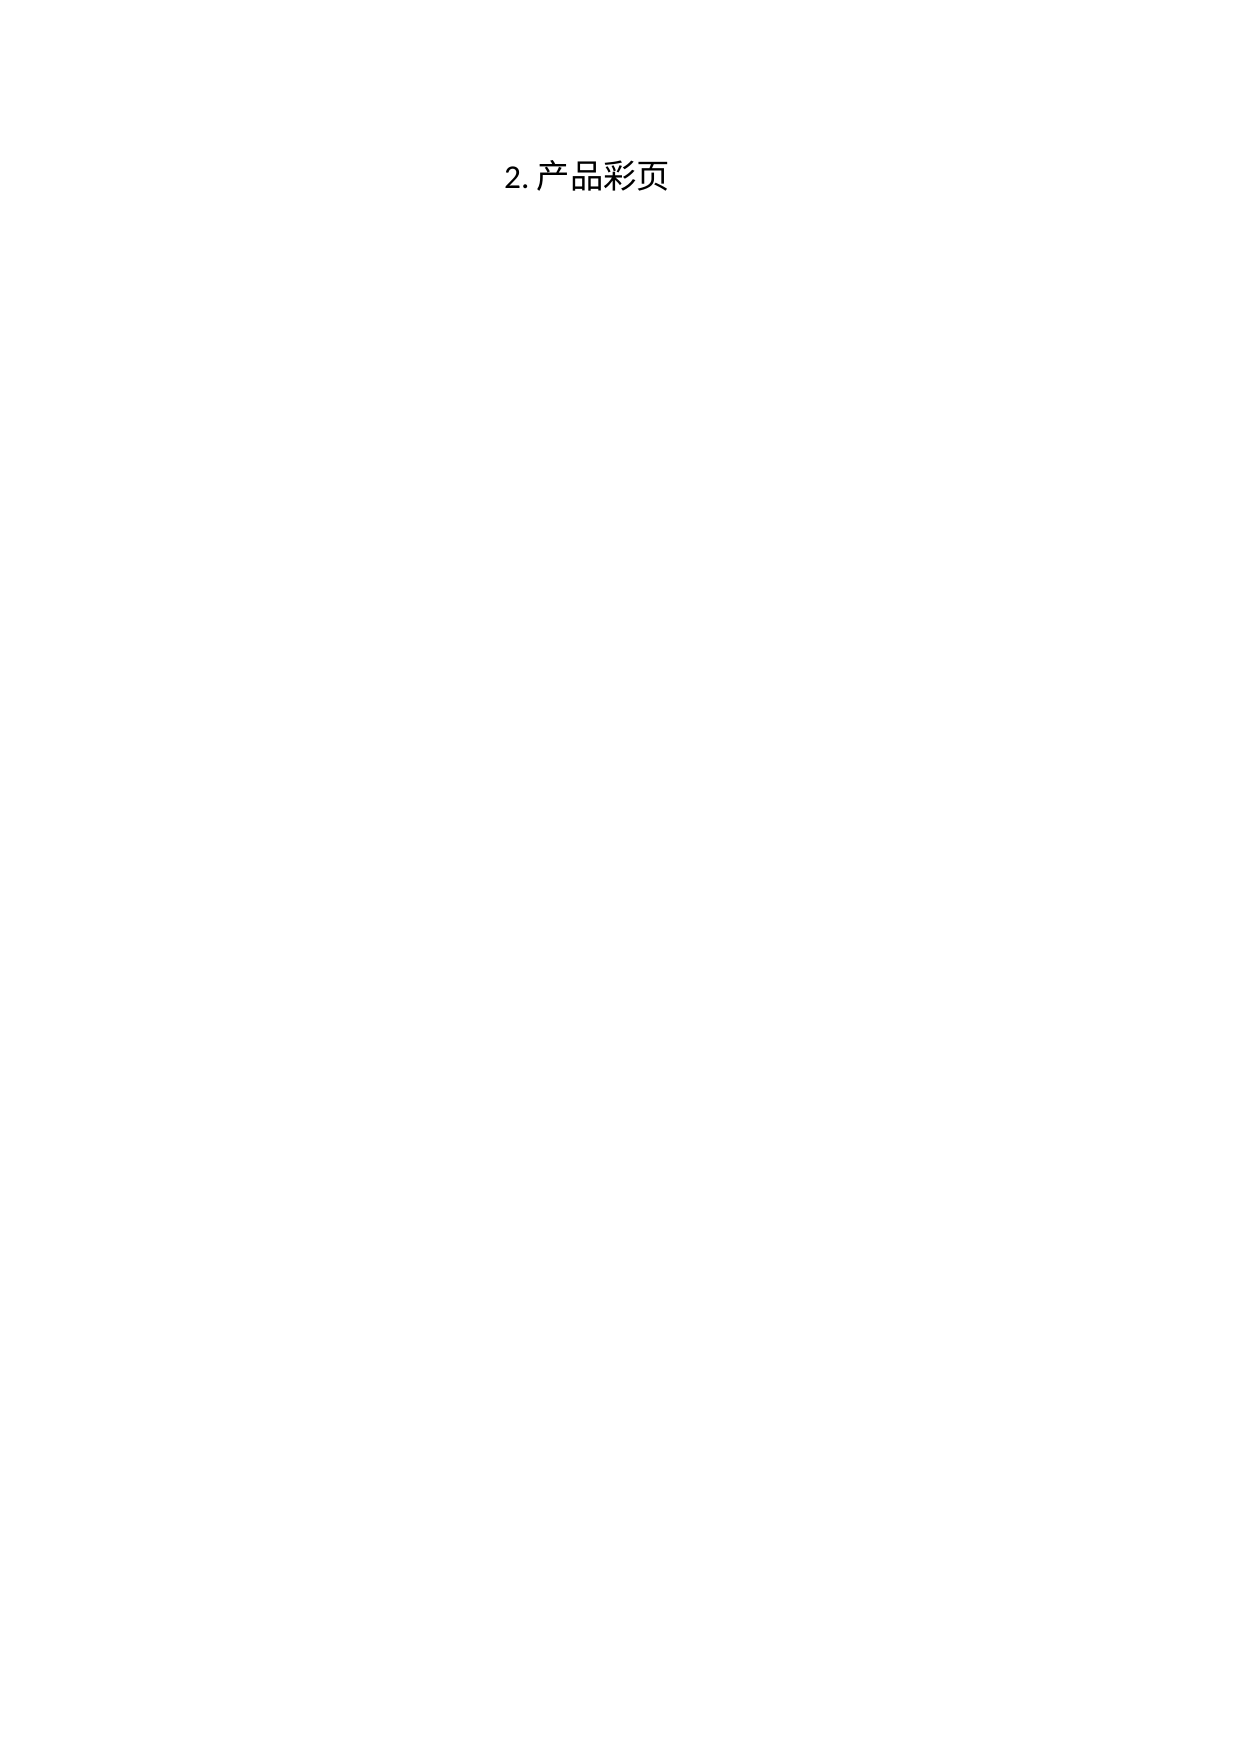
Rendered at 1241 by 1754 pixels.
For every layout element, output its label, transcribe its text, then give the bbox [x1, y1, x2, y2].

text 2. 产品彩页 [187, 150, 1053, 198]
